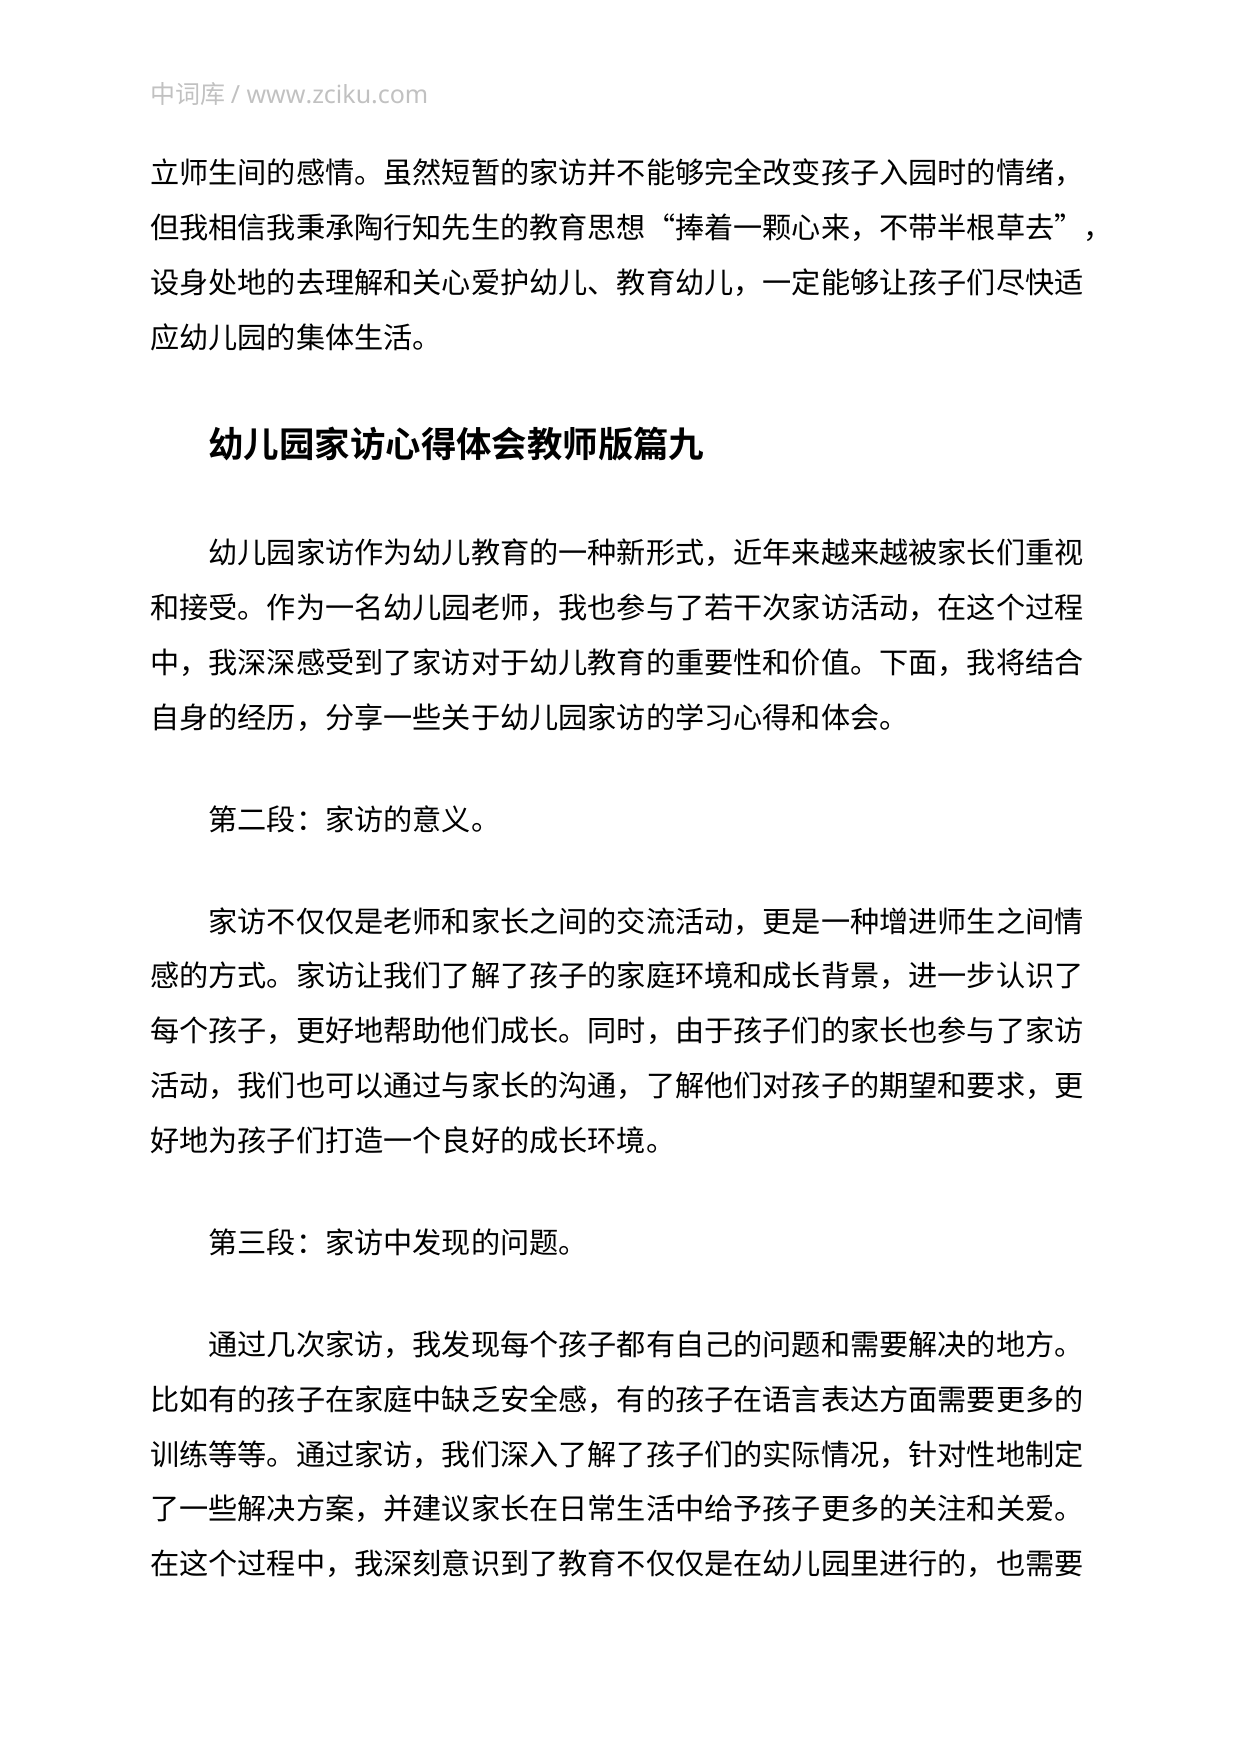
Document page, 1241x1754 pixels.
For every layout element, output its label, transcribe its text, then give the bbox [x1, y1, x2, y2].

text 幼儿园家访心得体会教师版篇九 [150, 416, 1090, 468]
text 幼儿园家访作为幼儿教育的一种新形式，近年来越来越被家长们重视和接受。作为一名幼儿园老师，我也参与了若干次家访活动，在这个过程中，我深深感受到了家访对于幼儿教育的重要性和价值。下面，我将结合自身的经历，分享一些关于幼儿园家访的学习心得和体会。 [150, 530, 1090, 737]
text 家访不仅仅是老师和家长之间的交流活动，更是一种增进师生之间情感的方式。家访让我们了解了孩子的家庭环境和成长背景，进一步认识了每个孩子，更好地帮助他们成长。同时，由于孩子们的家长也参与了家访活动，我们也可以通过与家长的沟通，了解他们对孩子的期望和要求，更好地为孩子们打造一个良好的成长环境。 [150, 898, 1090, 1160]
text 第二段：家访的意义。 [150, 796, 1090, 839]
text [150, 150, 1090, 357]
text 第三段：家访中发现的问题。 [150, 1219, 1090, 1262]
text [150, 1321, 1090, 1583]
